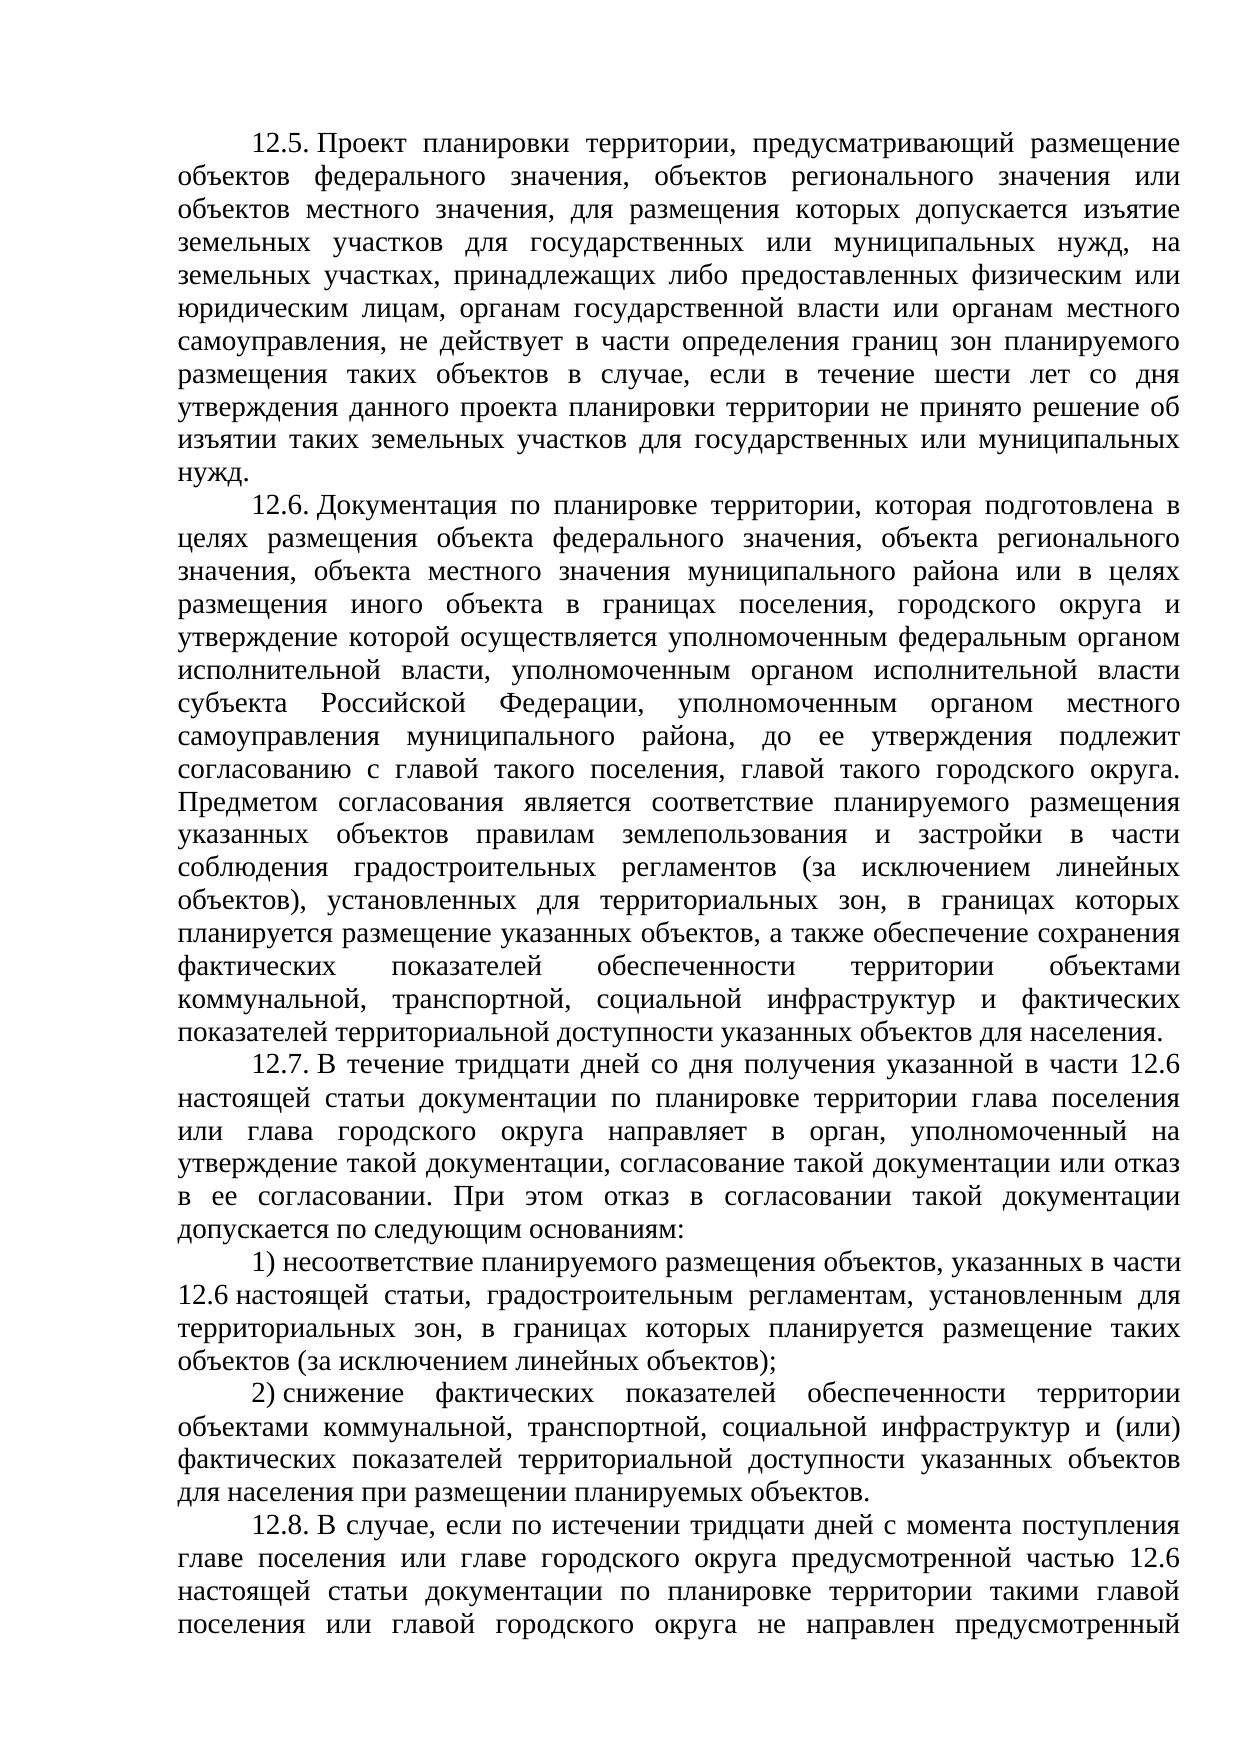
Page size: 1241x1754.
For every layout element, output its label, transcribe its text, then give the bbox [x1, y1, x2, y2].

text 12.7. В течение тридцати дней со дня получения указанной в части 12.6 настоящей статьи документации по планировке территории глава поселения или глава городского округа направляет в орган, уполномоченный на утверждение такой документации, согласование такой документации или отказ в ее согласовании. При этом отказ в согласовании такой документации допускается по следующим основаниям: [177, 1048, 1181, 1245]
text 12.6. Документация по планировке территории, которая подготовлена в целях размещения объекта федерального значения, объекта регионального значения, объекта местного значения муниципального района или в целях размещения иного объекта в границах поселения, городского округа и утверждение которой осуществляется уполномоченным федеральным органом исполнительной власти, уполномоченным органом исполнительной власти субъекта Российской Федерации, уполномоченным органом местного самоуправления муниципального района, до ее утверждения подлежит согласованию с главой такого поселения, главой такого городского округа. Предметом согласования является соответствие планируемого размещения указанных объектов правилам землепользования и застройки в части соблюдения градостроительных регламентов (за исключением линейных объектов), установленных для территориальных зон, в границах которых планируется размещение указанных объектов, а также обеспечение сохранения фактических показателей обеспеченности территории объектами коммунальной, транспортной, социальной инфраструктур и фактических показателей территориальной доступности указанных объектов для населения. [177, 488, 1181, 1048]
text 2) снижение фактических показателей обеспеченности территории объектами коммунальной, транспортной, социальной инфраструктур и (или) фактических показателей территориальной доступности указанных объектов для населения при размещении планируемых объектов. [177, 1377, 1181, 1508]
text 1) несоответствие планируемого размещения объектов, указанных в части 12.6 настоящей статьи, градостроительным регламентам, установленным для территориальных зон, в границах которых планируется размещение таких объектов (за исключением линейных объектов); [177, 1245, 1181, 1377]
text 12.5. Проект планировки территории, предусматривающий размещение объектов федерального значения, объектов регионального значения или объектов местного значения, для размещения которых допускается изъятие земельных участков для государственных или муниципальных нужд, на земельных участках, принадлежащих либо предоставленных физическим или юридическим лицам, органам государственной власти или органам местного самоуправления, не действует в части определения границ зон планируемого размещения таких объектов в случае, если в течение шести лет со дня утверждения данного проекта планировки территории не принято решение об изъятии таких земельных участков для государственных или муниципальных нужд. [177, 126, 1181, 488]
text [177, 1508, 1181, 1640]
